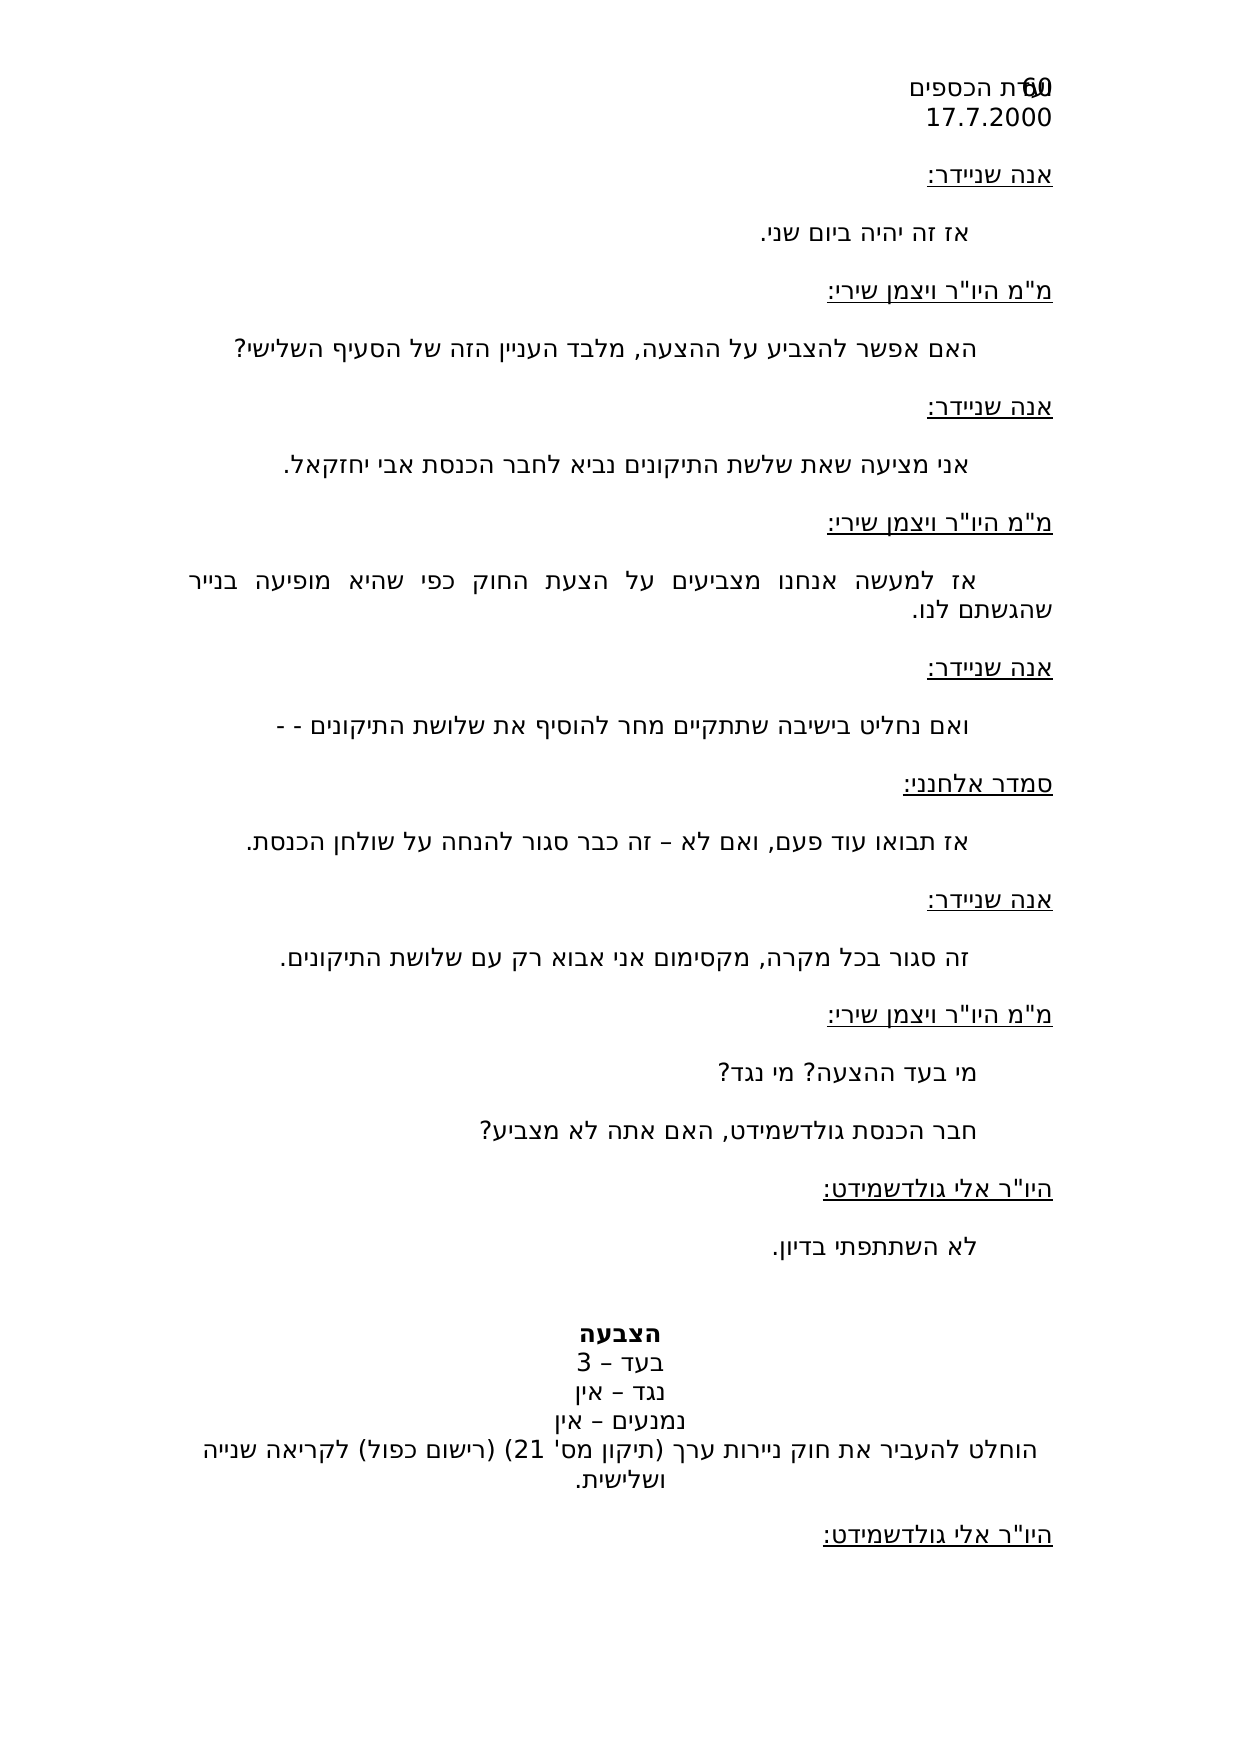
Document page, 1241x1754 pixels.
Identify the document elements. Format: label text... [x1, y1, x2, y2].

text אני מציעה שאת שלשת התיקונים נביא לחבר הכנסת אבי יחזקאל. [187, 450, 1053, 479]
text מ"מ היו"ר ויצמן שירי: [187, 508, 1053, 537]
text אנה שניידר: [187, 392, 1053, 421]
text ואם נחליט בישיבה שתתקיים מחר להוסיף את שלושת התיקונים - - [187, 711, 1053, 740]
text נגד – אין [187, 1377, 1053, 1406]
text נמנעים – אין [187, 1406, 1053, 1436]
subtitle הצבעה [187, 1319, 1053, 1348]
text אנה שניידר: [187, 653, 1053, 682]
text אז למעשה אנחנו מצביעים על הצעת החוק כפי שהיא מופיעה בנייר שהגשתם לנו. [187, 566, 1053, 624]
text היו"ר אלי גולדשמידט: [187, 1520, 1053, 1549]
text מ"מ היו"ר ויצמן שירי: [187, 1001, 1053, 1030]
text בעד – 3 [187, 1348, 1053, 1377]
text זה סגור בכל מקרה, מקסימום אני אבוא רק עם שלושת התיקונים. [187, 943, 1053, 972]
text אנה שניידר: [187, 885, 1053, 914]
text אנה שניידר: [187, 161, 1053, 190]
text אז זה יהיה ביום שני. [187, 218, 1053, 248]
text סמדר אלחנני: [187, 769, 1053, 798]
text האם אפשר להצביע על ההצעה, מלבד העניין הזה של הסעיף השלישי? [187, 334, 1053, 363]
text אז תבואו עוד פעם, ואם לא – זה כבר סגור להנחה על שולחן הכנסת. [187, 827, 1053, 856]
text הוחלט להעביר את חוק ניירות ערך (תיקון מס' 21) (רישום כפול) לקריאה שנייה ושלישית. [187, 1436, 1053, 1494]
text מ"מ היו"ר ויצמן שירי: [187, 276, 1053, 306]
text מי בעד ההצעה? מי נגד? [187, 1058, 1053, 1088]
text היו"ר אלי גולדשמידט: [187, 1174, 1053, 1203]
text לא השתתפתי בדיון. [187, 1232, 1053, 1261]
text חבר הכנסת גולדשמידט, האם אתה לא מצביע? [187, 1116, 1053, 1146]
